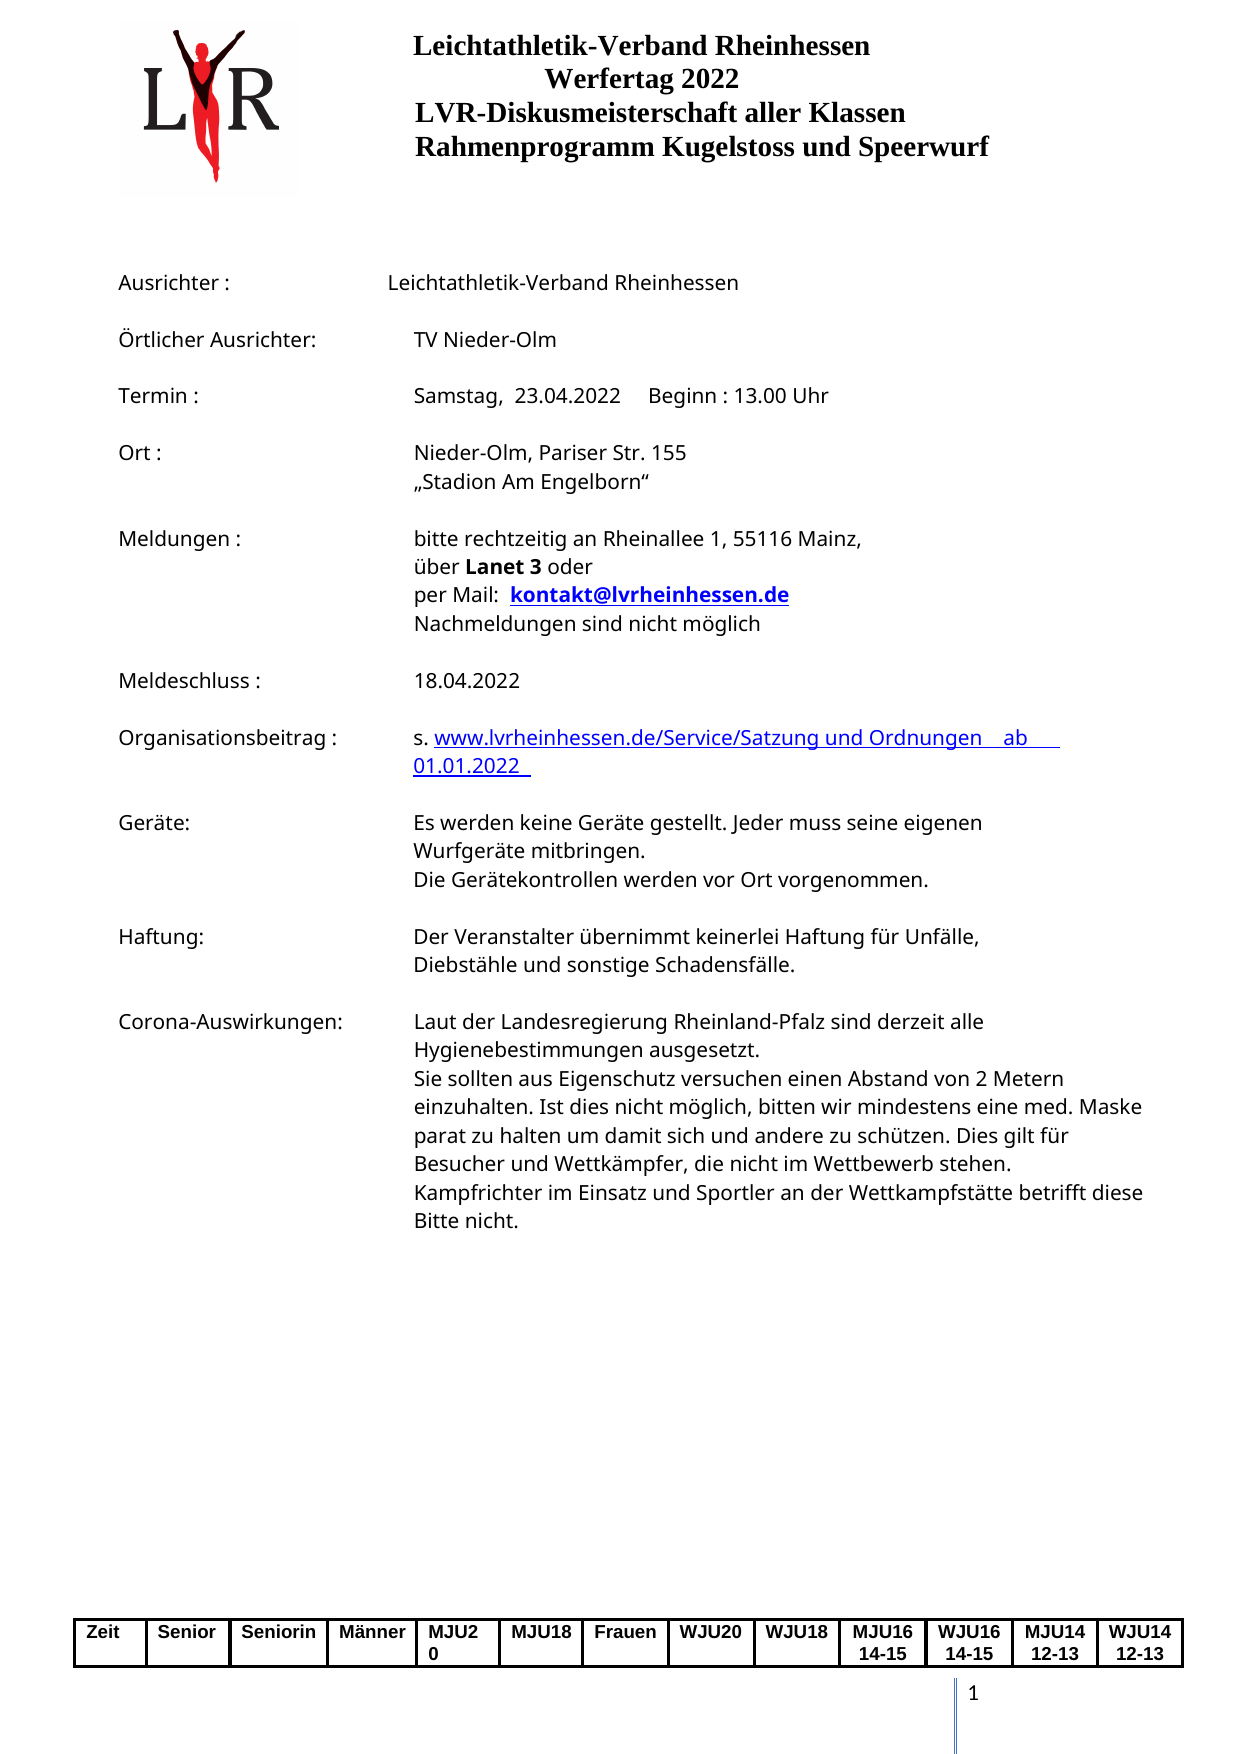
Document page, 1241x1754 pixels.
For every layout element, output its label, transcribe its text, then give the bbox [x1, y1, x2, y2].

text Ausrichter : Leichtathletik-Verband Rheinhessen [118, 268, 1165, 296]
table_header WJU16 14-15 [928, 1621, 1011, 1664]
text Meldungen : bitte rechtzeitig an Rheinallee 1, 55116 Mainz, [118, 524, 1165, 552]
table_header WJU18 [756, 1621, 838, 1664]
table_header MJU16 14-15 [841, 1621, 924, 1664]
text Nachmeldungen sind nicht möglich [118, 609, 1165, 637]
table_header MJU14 12-13 [1014, 1621, 1096, 1664]
text Die Gerätekontrollen werden vor Ort vorgenommen. [193, 865, 1165, 893]
text Organisationsbeitrag : s. www.lvrheinhessen.de/Service/Satzung und Ordnungen ab 01.01.2022 [118, 723, 1165, 780]
text Haftung: Der Veranstalter übernimmt keinerlei Haftung für Unfälle, [118, 922, 1165, 950]
text über Lanet 3 oder [118, 552, 1165, 581]
text „Stadion Am Engelborn“ [118, 467, 1165, 495]
table_header Frauen [584, 1621, 667, 1664]
text Ort : Nieder-Olm, Pariser Str. 155 [118, 438, 1165, 467]
text Wurfgeräte mitbringen. [193, 837, 1165, 865]
text Geräte: Es werden keine Geräte gestellt. Jeder muss seine eigenen [118, 808, 1165, 837]
table_header MJU20 [418, 1621, 498, 1664]
text Kampfrichter im Einsatz und Sportler an der Wettkampfstätte betrifft diese Bitte nicht. [118, 1178, 1165, 1235]
table_header Zeit [76, 1621, 145, 1664]
table_header MJU18 [501, 1621, 581, 1664]
table_header Senior [148, 1621, 228, 1664]
text Sie sollten aus Eigenschutz versuchen einen Abstand von 2 Metern einzuhalten. Ist dies nicht möglich, bitten wir mindestens eine med. Maske parat zu halten um damit sich und andere zu schützen. Dies gilt für Besucher und Wettkämpfer, die nicht im Wettbewerb stehen. [118, 1064, 1165, 1178]
table_header Männer [329, 1621, 415, 1664]
table_header WJU20 [670, 1621, 753, 1664]
text Örtlicher Ausrichter: TV Nieder-Olm [118, 325, 1165, 353]
table_header Seniorin [232, 1621, 326, 1664]
text Diebstähle und sonstige Schadensfälle. [118, 950, 1165, 979]
table_header WJU14 12-13 [1099, 1621, 1181, 1664]
text per Mail: kontakt@lvrheinhessen.de [118, 581, 1165, 609]
picture [118, 21, 300, 197]
text Meldeschluss : 18.04.2022 [118, 666, 1165, 694]
text Corona-Auswirkungen: Laut der Landesregierung Rheinland-Pfalz sind derzeit alle Hygienebestimmungen ausgesetzt. [118, 1007, 1165, 1064]
text Termin : Samstag, 23.04.2022 Beginn : 13.00 Uhr [118, 382, 1165, 410]
